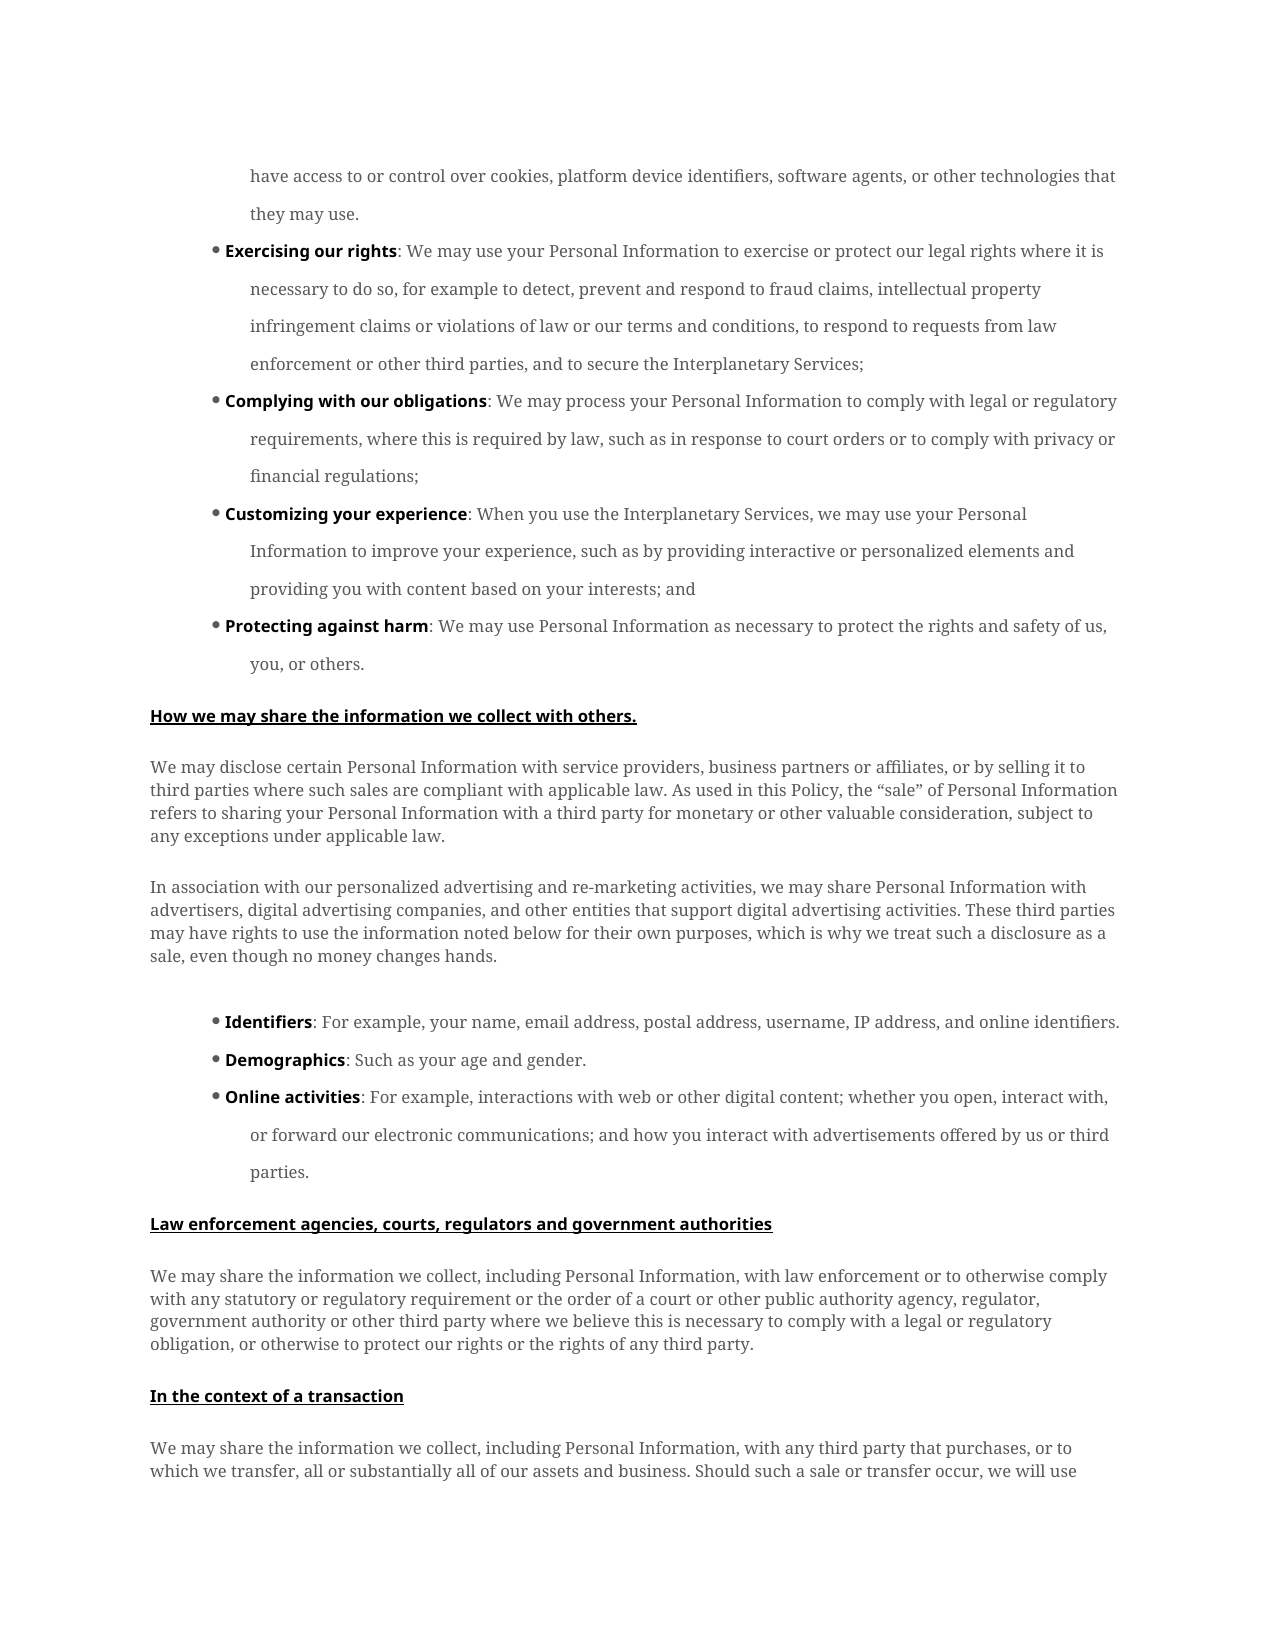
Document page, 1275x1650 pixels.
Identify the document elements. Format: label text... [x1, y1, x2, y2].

text We may share the information we collect, including Personal Information, with law enforcement or to otherwise comply with any statutory or regulatory requirement or the order of a court or other public authority agency, regulator, government authority or other third party where we believe this is necessary to comply with a legal or regulatory obligation, or otherwise to protect our rights or the rights of any third party. [150, 1264, 1125, 1355]
list Demographics: Such as your age and gender. [212, 1033, 1125, 1071]
list Identifiers: For example, your name, email address, postal address, username, IP address, and online identifiers. [212, 996, 1125, 1033]
text Law enforcement agencies, courts, regulators and government authorities [150, 1213, 1125, 1235]
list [212, 150, 1125, 225]
text In association with our personalized advertising and re-marketing activities, we may share Personal Information with advertisers, digital advertising companies, and other entities that support digital advertising activities. These third parties may have rights to use the information noted below for their own purposes, which is why we treat such a disclosure as a sale, even though no money changes hands. [150, 876, 1125, 967]
list Online activities: For example, interactions with web or other digital content; whether you open, interact with, or forward our electronic communications; and how you interact with advertisements offered by us or third parties. [212, 1071, 1125, 1183]
list Exercising our rights: We may use your Personal Information to exercise or protect our legal rights where it is necessary to do so, for example to detect, prevent and respond to fraud claims, intellectual property infringement claims or violations of law or our terms and conditions, to respond to requests from law enforcement or other third parties, and to secure the Interplanetary Services; [212, 225, 1125, 375]
list Customizing your experience: When you use the Interplanetary Services, we may use your Personal Information to improve your experience, such as by providing interactive or personalized elements and providing you with content based on your interests; and [212, 487, 1125, 600]
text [150, 1436, 1125, 1482]
text How we may share the information we collect with others. [150, 704, 1125, 727]
list Complying with our obligations: We may process your Personal Information to comply with legal or regulatory requirements, where this is required by law, such as in response to court orders or to comply with privacy or financial regulations; [212, 375, 1125, 487]
list Protecting against harm: We may use Personal Information as necessary to protect the rights and safety of us, you, or others. [212, 600, 1125, 675]
text We may disclose certain Personal Information with service providers, business partners or affiliates, or by selling it to third parties where such sales are compliant with applicable law. As used in this Policy, the “sale” of Personal Information refers to sharing your Personal Information with a third party for monetary or other valuable consideration, subject to any exceptions under applicable law. [150, 756, 1125, 847]
text In the context of a transaction [150, 1384, 1125, 1407]
